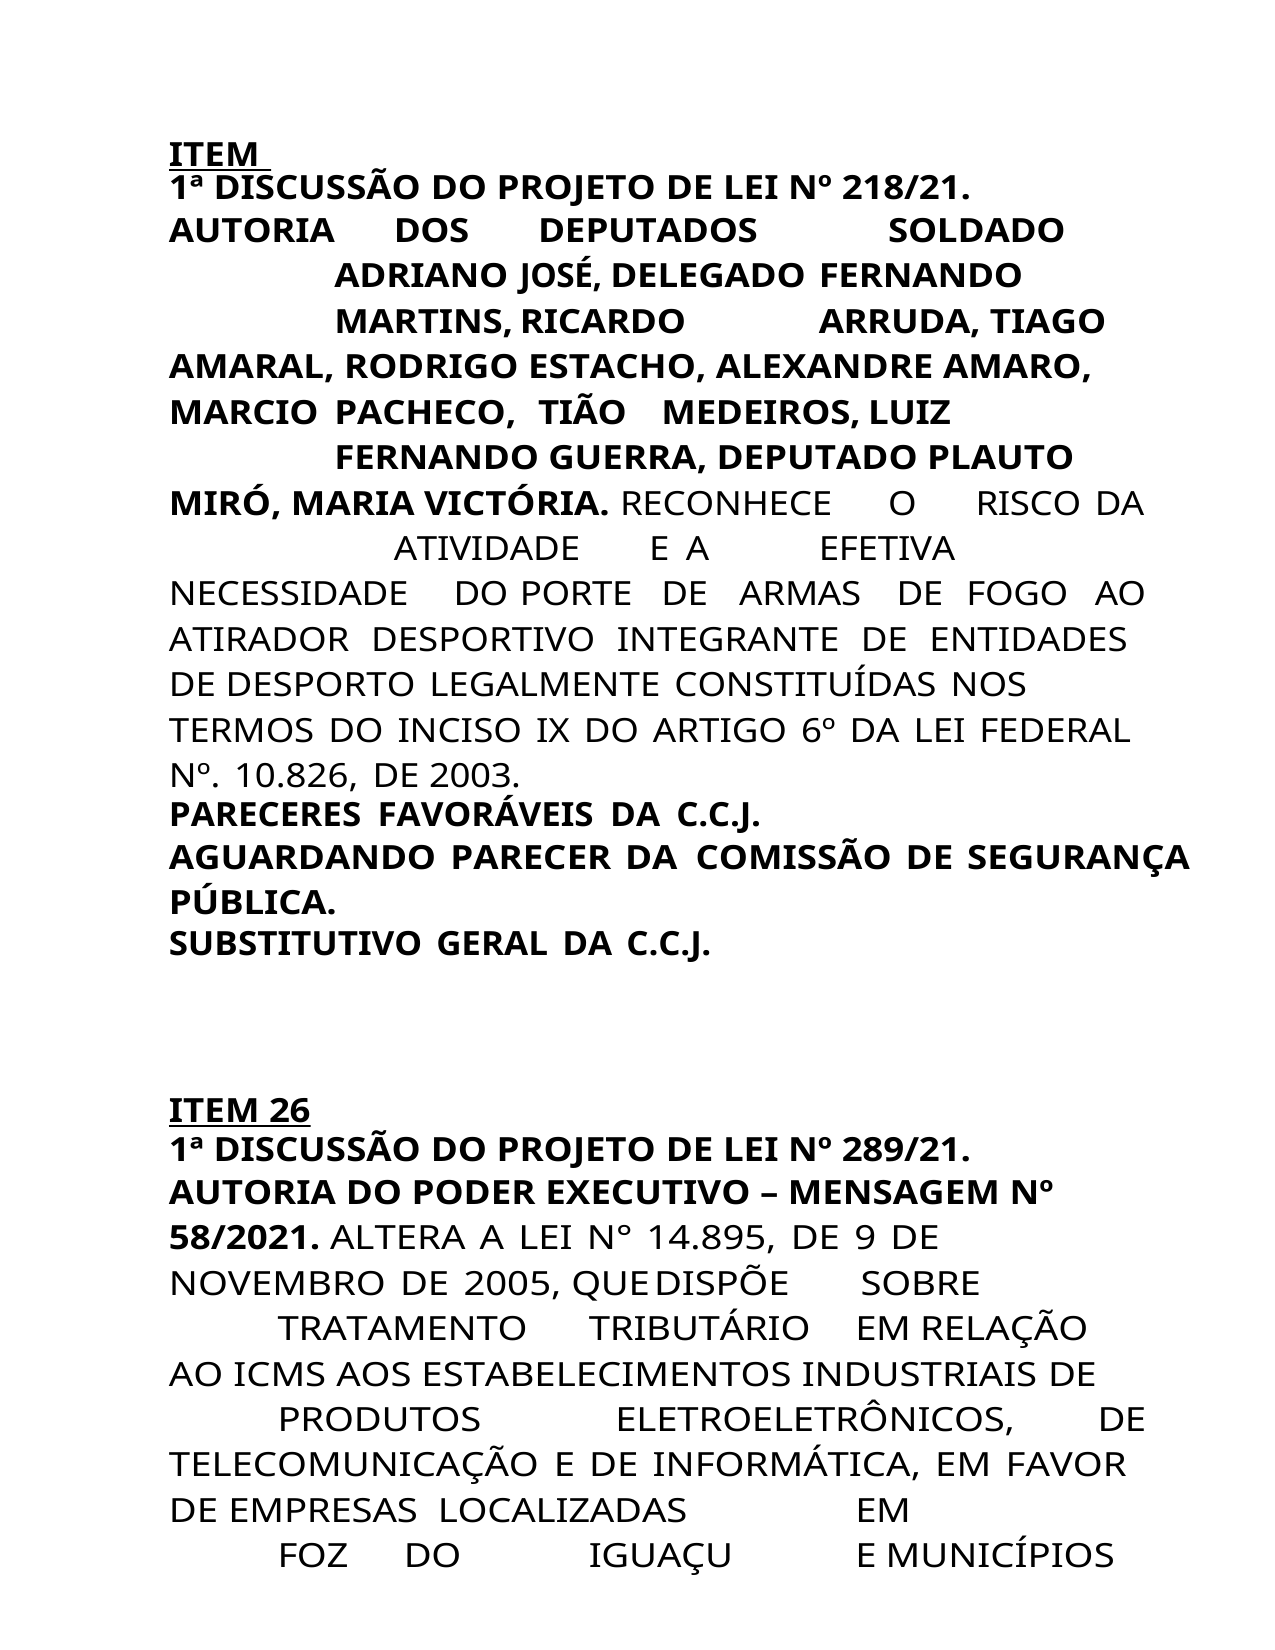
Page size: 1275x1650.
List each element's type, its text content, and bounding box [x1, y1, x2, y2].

text SUBSTITUTIVO GERAL DA C.C.J. [169, 924, 1200, 963]
text AUTORIA DOS DEPUTADOS SOLDADO ADRIANO JOSÉ, DELEGADO FERNANDO MARTINS, RICARDO ARRUDA, TIAGO AMARAL, RODRIGO ESTACHO, ALEXANDRE AMARO, MARCIO PACHECO, TIÃO MEDEIROS, LUIZ FERNANDO GUERRA, DEPUTADO PLAUTO MIRÓ, MARIA VICTÓRIA. RECONHECE O RISCO DA ATIVIDADE E A EFETIVA NECESSIDADE DO PORTE DE ARMAS DE FOGO AO ATIRADOR DESPORTIVO INTEGRANTE DE ENTIDADES DE DESPORTO LEGALMENTE CONSTITUÍDAS NOS TERMOS DO INCISO IX DO ARTIGO 6º DA LEI FEDERAL Nº. 10.826, DE 2003. [169, 207, 1163, 797]
text PARECERES FAVORÁVEIS DA C.C.J. [169, 797, 1200, 834]
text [169, 1169, 1150, 1577]
text 1ª DISCUSSÃO DO PROJETO DE LEI Nº 218/21. [169, 169, 1200, 207]
text AGUARDANDO PARECER DA COMISSÃO DE SEGURANÇA PÚBLICA. [169, 834, 1200, 924]
text ITEM 26 [169, 1091, 1200, 1130]
text 1ª DISCUSSÃO DO PROJETO DE LEI Nº 289/21. [169, 1130, 1200, 1169]
